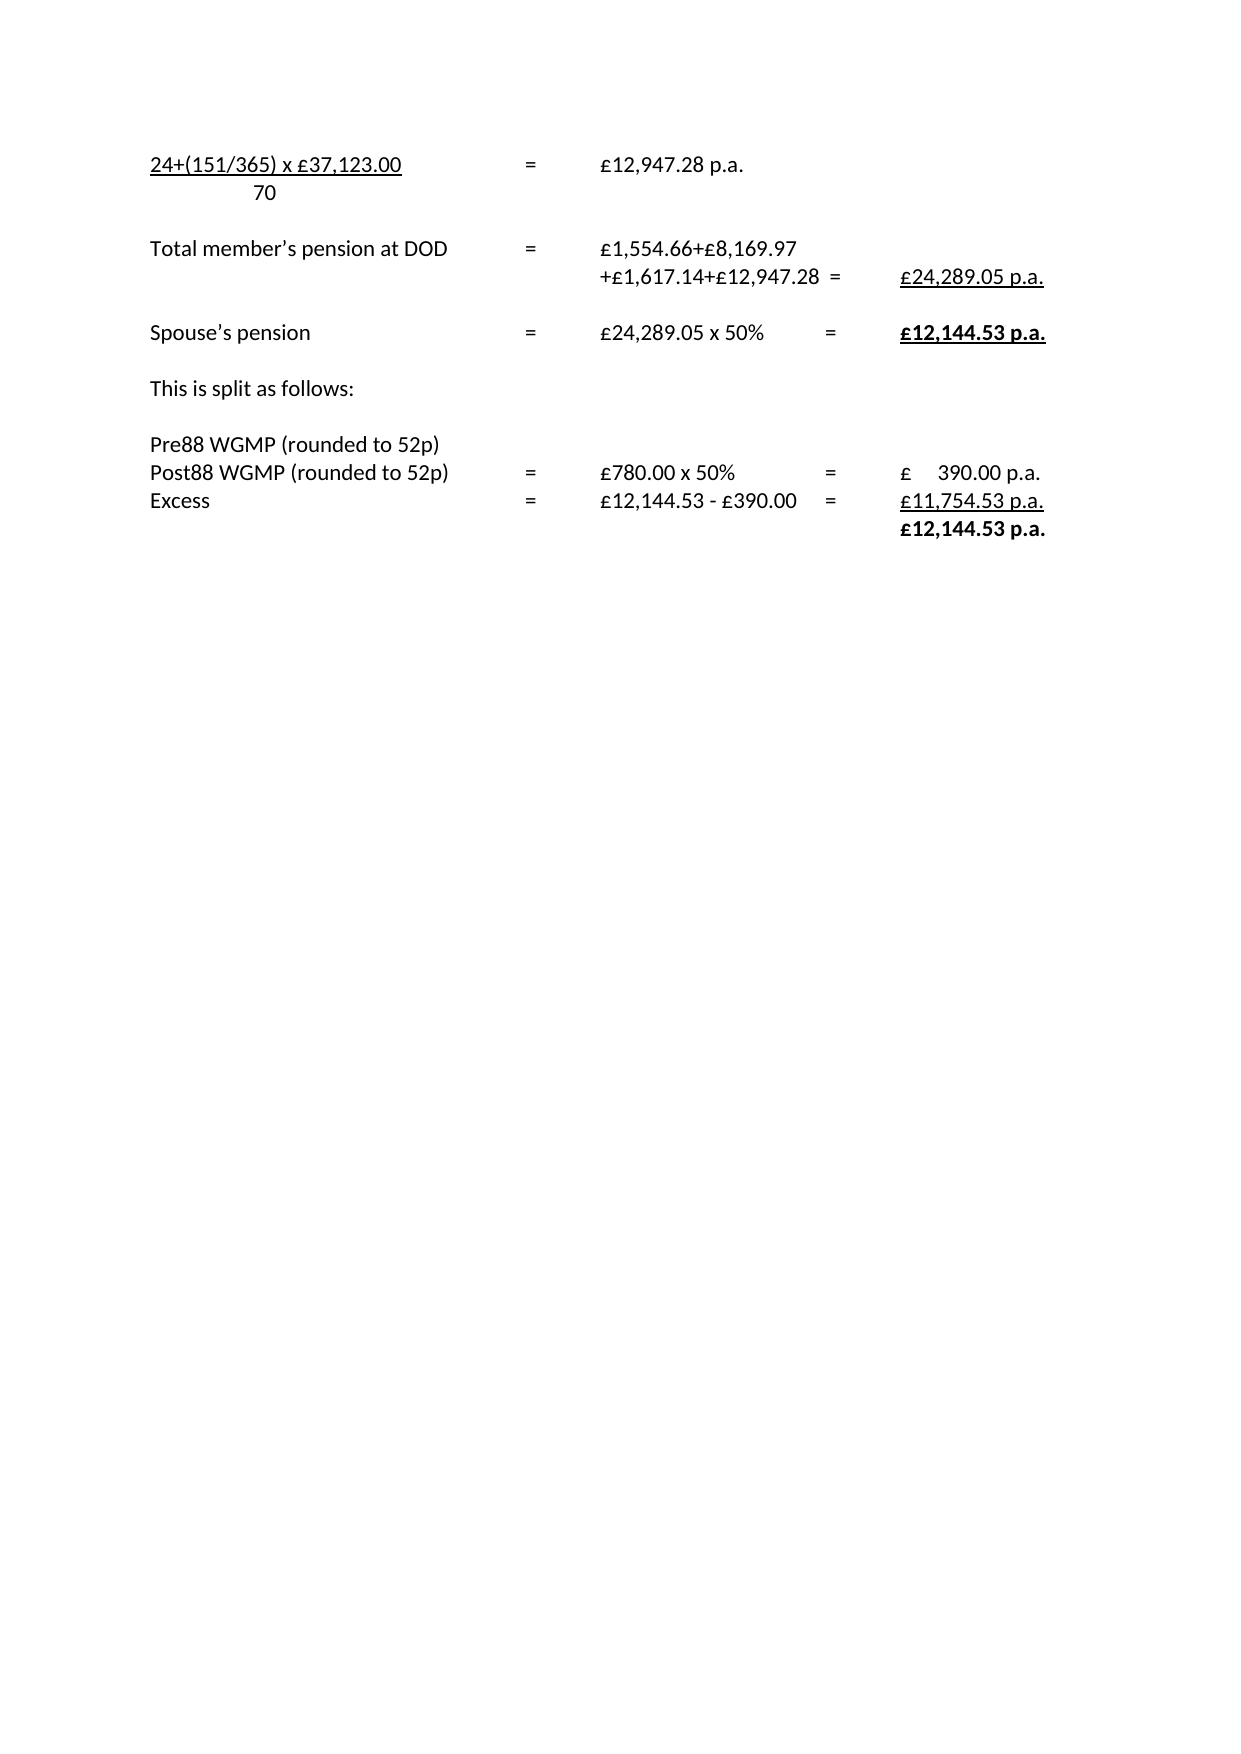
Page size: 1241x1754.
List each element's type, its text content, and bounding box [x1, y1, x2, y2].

text Pre88 WGMP (rounded to 52p) [150, 430, 1090, 458]
text £12,144.53 p.a. [150, 514, 1090, 542]
text 24+(151/365) x £37,123.00 = £12,947.28 p.a. [150, 150, 1090, 178]
text Post88 WGMP (rounded to 52p) = £780.00 x 50% = £ 390.00 p.a. [150, 458, 1090, 486]
text +£1,617.14+£12,947.28 = £24,289.05 p.a. [600, 262, 1090, 318]
text This is split as follows: [150, 374, 1090, 402]
text Total member’s pension at DOD = £1,554.66+£8,169.97 [150, 234, 1090, 262]
text Spouse’s pension = £24,289.05 x 50% = £12,144.53 p.a. [150, 318, 1090, 346]
text Excess = £12,144.53 - £390.00 = £11,754.53 p.a. [150, 486, 1090, 514]
text 70 [150, 178, 1090, 206]
